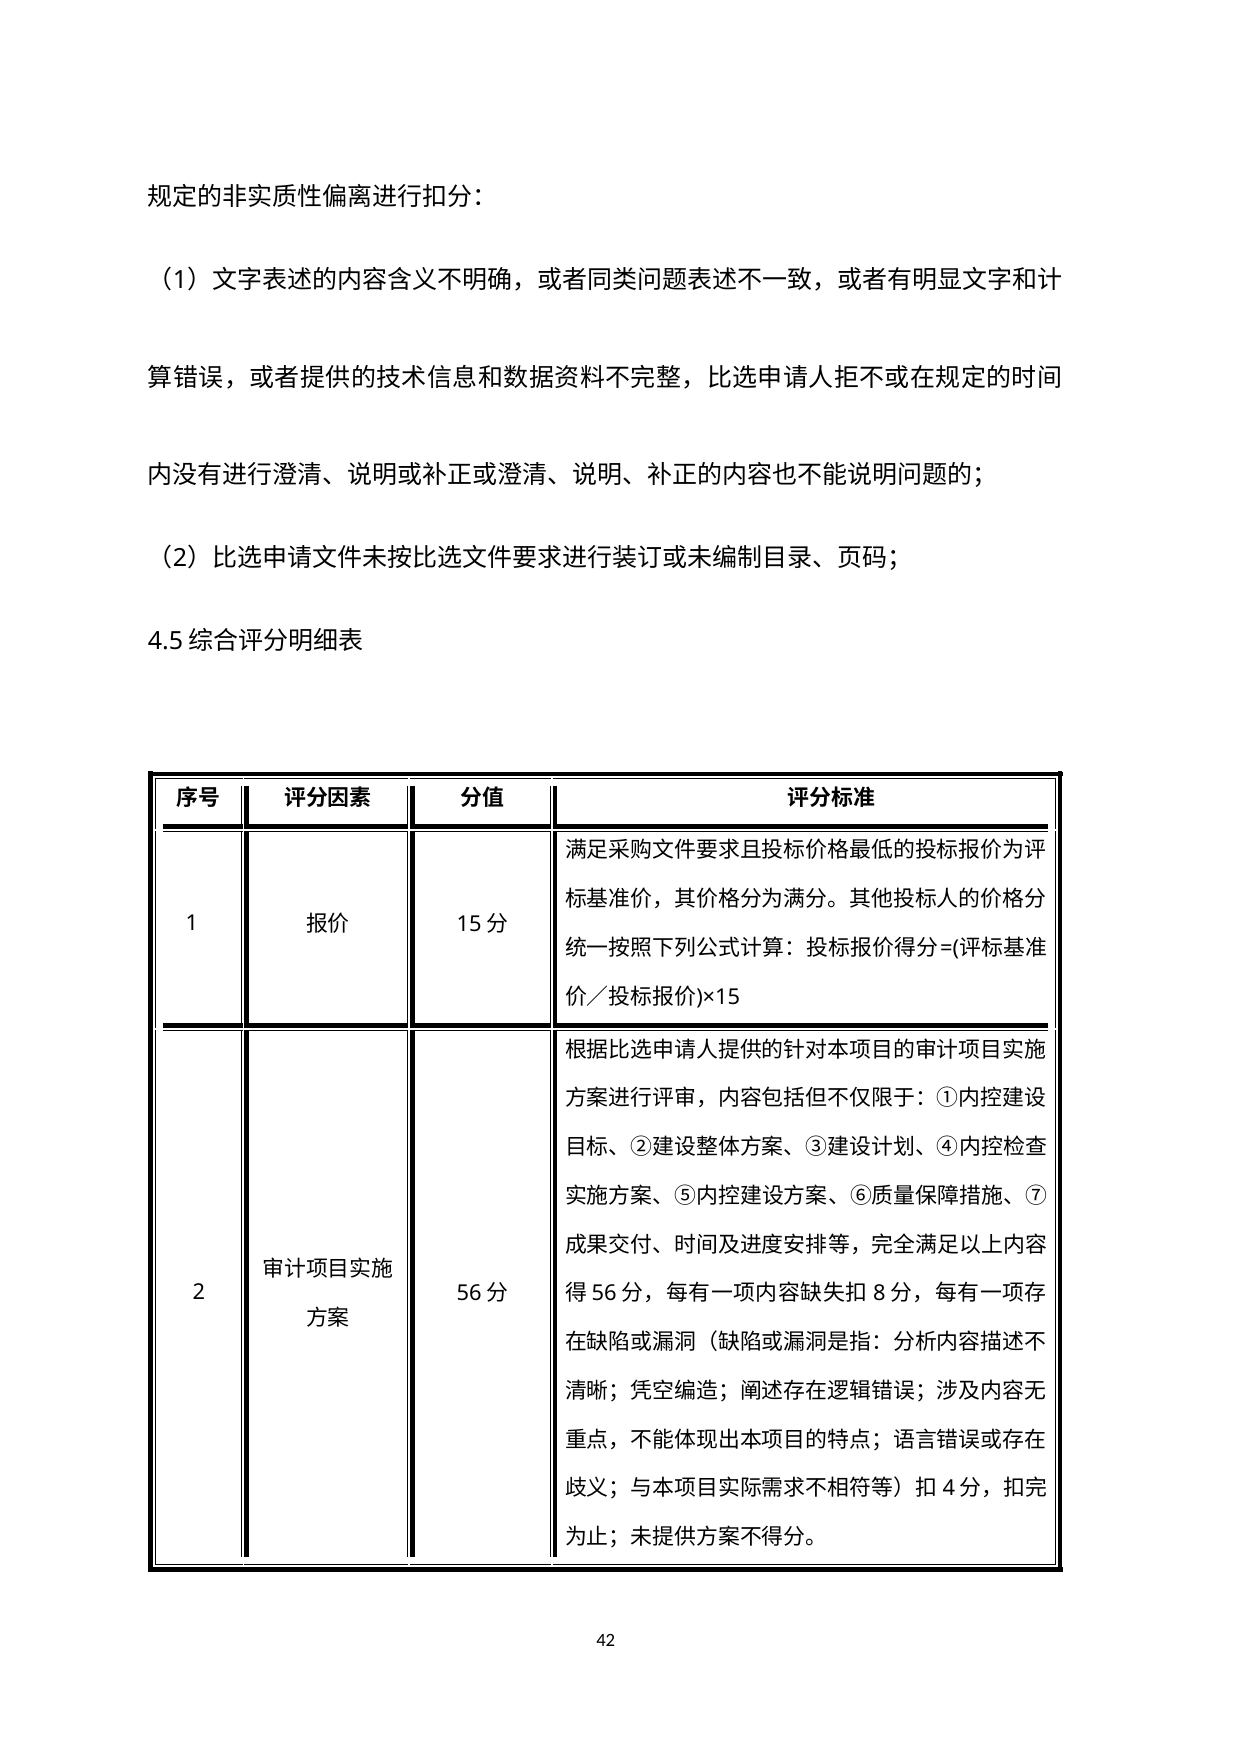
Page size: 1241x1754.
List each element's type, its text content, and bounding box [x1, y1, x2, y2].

text （1）文字表述的内容含义不明确，或者同类问题表述不一致，或者有明显文字和计算错误，或者提供的技术信息和数据资料不完整，比选申请人拒不或在规定的时间内没有进行澄清、说明或补正或澄清、说明、补正的内容也不能说明问题的； [148, 245, 1063, 505]
text （2）比选申请文件未按比选文件要求进行装订或未编制目录、页码； [148, 523, 1063, 588]
table_cell 15分 [415, 832, 550, 1023]
table_header 评分因素 [245, 776, 411, 824]
text 4.5综合评分明细表 [148, 606, 1063, 671]
table_cell 根据比选申请人提供的针对本项目的审计项目实施方案进行评审，内容包括但不仅限于：①内控建设目标、②建设整体方案、③建设计划、④内控检查实施方案、⑤内控建设方案、⑥质量保障措施、⑦成果交付、时间及进度安排等，完全满足以上内容得56分，每有一项内容缺失扣8分，每有一项存在缺陷或漏洞（缺陷或漏洞是指：分析内容描述不清晰；凭空编造；阐述存在逻辑错误；涉及内容无重点，不能体现出本项目的特点；语言错误或存在歧义；与本项目实际需求不相符等）扣4分，扣完为止；未提供方案不得分。 [554, 1023, 1058, 1564]
text 4.3在评审过程中，比选申请文件有下列情况之一，评审小组成员应当按照比选文件规定的非实质性偏离进行扣分： [148, 162, 1063, 227]
table_cell 2 [153, 1023, 245, 1564]
table_cell 审计项目实施方案 [245, 1023, 411, 1564]
table_cell 报价 [249, 832, 407, 1023]
table_header 评分标准 [554, 779, 1055, 824]
table_header 分值 [411, 776, 553, 824]
table_cell 1 [153, 824, 245, 1023]
table_cell 56分 [411, 1023, 553, 1564]
table_cell 满足采购文件要求且投标价格最低的投标报价为评标基准价，其价格分为满分。其他投标人的价格分统一按照下列公式计算：投标报价得分=(评标基准价／投标报价)×15 [554, 824, 1058, 1023]
table_header 序号 [153, 776, 245, 824]
